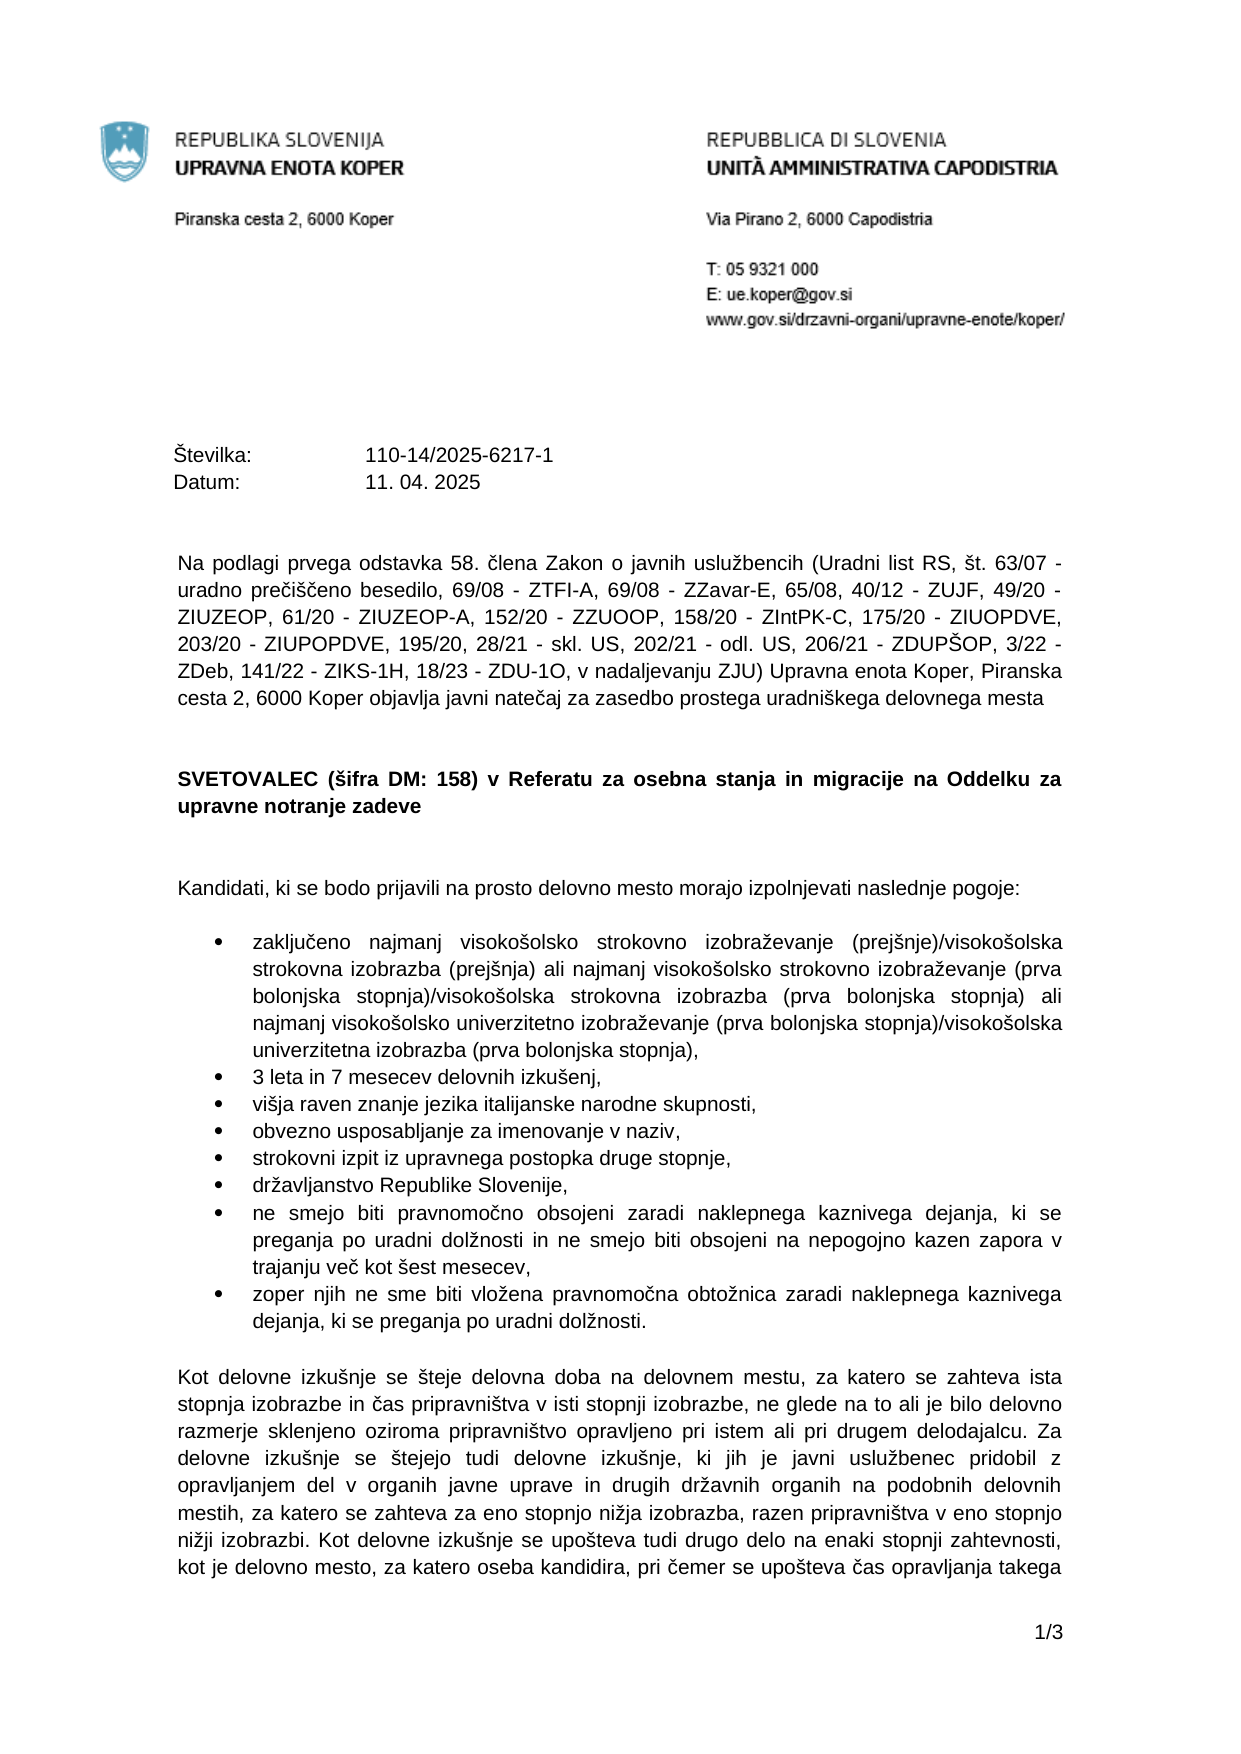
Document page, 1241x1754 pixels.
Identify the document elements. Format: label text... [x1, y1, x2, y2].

text Kandidati, ki se bodo prijavili na prosto delovno mesto morajo izpolnjevati naslednje pogoje: [177, 873, 1063, 900]
list zoper njih ne sme biti vložena pravnomočna obtožnica zaradi naklepnega kaznivega dejanja, ki se preganja po uradni dolžnosti. [215, 1279, 1063, 1334]
list obvezno usposabljanje za imenovanje v naziv, [215, 1117, 1063, 1144]
table_cell 11. 04. 2025 [354, 467, 1046, 494]
table_cell Datum: [162, 467, 354, 494]
picture [81, 20, 1071, 335]
list ne smejo biti pravnomočno obsojeni zaradi naklepnega kaznivega dejanja, ki se preganja po uradni dolžnosti in ne smejo biti obsojeni na nepogojno kazen zapora v trajanju več kot šest mesecev, [215, 1198, 1063, 1279]
table_header 110-14/2025-6217-1 [354, 440, 1046, 467]
list državljanstvo Republike Slovenije, [215, 1171, 1063, 1198]
text Na podlagi prvega odstavka 58. člena Zakon o javnih uslužbencih (Uradni list RS, št. 63/07 - uradno prečiščeno besedilo, 69/08 - ZTFI-A, 69/08 - ZZavar-E, 65/08, 40/12 - ZUJF, 49/20 - ZIUZEOP, 61/20 - ZIUZEOP-A, 152/20 - ZZUOOP, 158/20 - ZIntPK-C, 175/20 - ZIUOPDVE, 203/20 - ZIUPOPDVE, 195/20, 28/21 - skl. US, 202/21 - odl. US, 206/21 - ZDUPŠOP, 3/22 - ZDeb, 141/22 - ZIKS-1H, 18/23 - ZDU-1O, v nadaljevanju ZJU) Upravna enota Koper, Piranska cesta 2, 6000 Koper objavlja javni natečaj za zasedbo prostega uradniškega delovnega mesta [177, 548, 1063, 711]
list 3 leta in 7 mesecev delovnih izkušenj, [215, 1063, 1063, 1090]
list strokovni izpit iz upravnega postopka druge stopnje, [215, 1144, 1063, 1171]
text SVETOVALEC (šifra DM: 158) v Referatu za osebna stanja in migracije na Oddelku za upravne notranje zadeve [177, 765, 1063, 819]
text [177, 1363, 1063, 1579]
table_header Številka: [162, 440, 354, 467]
list višja raven znanje jezika italijanske narodne skupnosti, [215, 1090, 1063, 1117]
list zaključeno najmanj visokošolsko strokovno izobraževanje (prejšnje)/visokošolska strokovna izobrazba (prejšnja) ali najmanj visokošolsko strokovno izobraževanje (prva bolonjska stopnja)/visokošolska strokovna izobrazba (prva bolonjska stopnja) ali najmanj visokošolsko univerzitetno izobraževanje (prva bolonjska stopnja)/visokošolska univerzitetna izobrazba (prva bolonjska stopnja), [215, 927, 1063, 1063]
